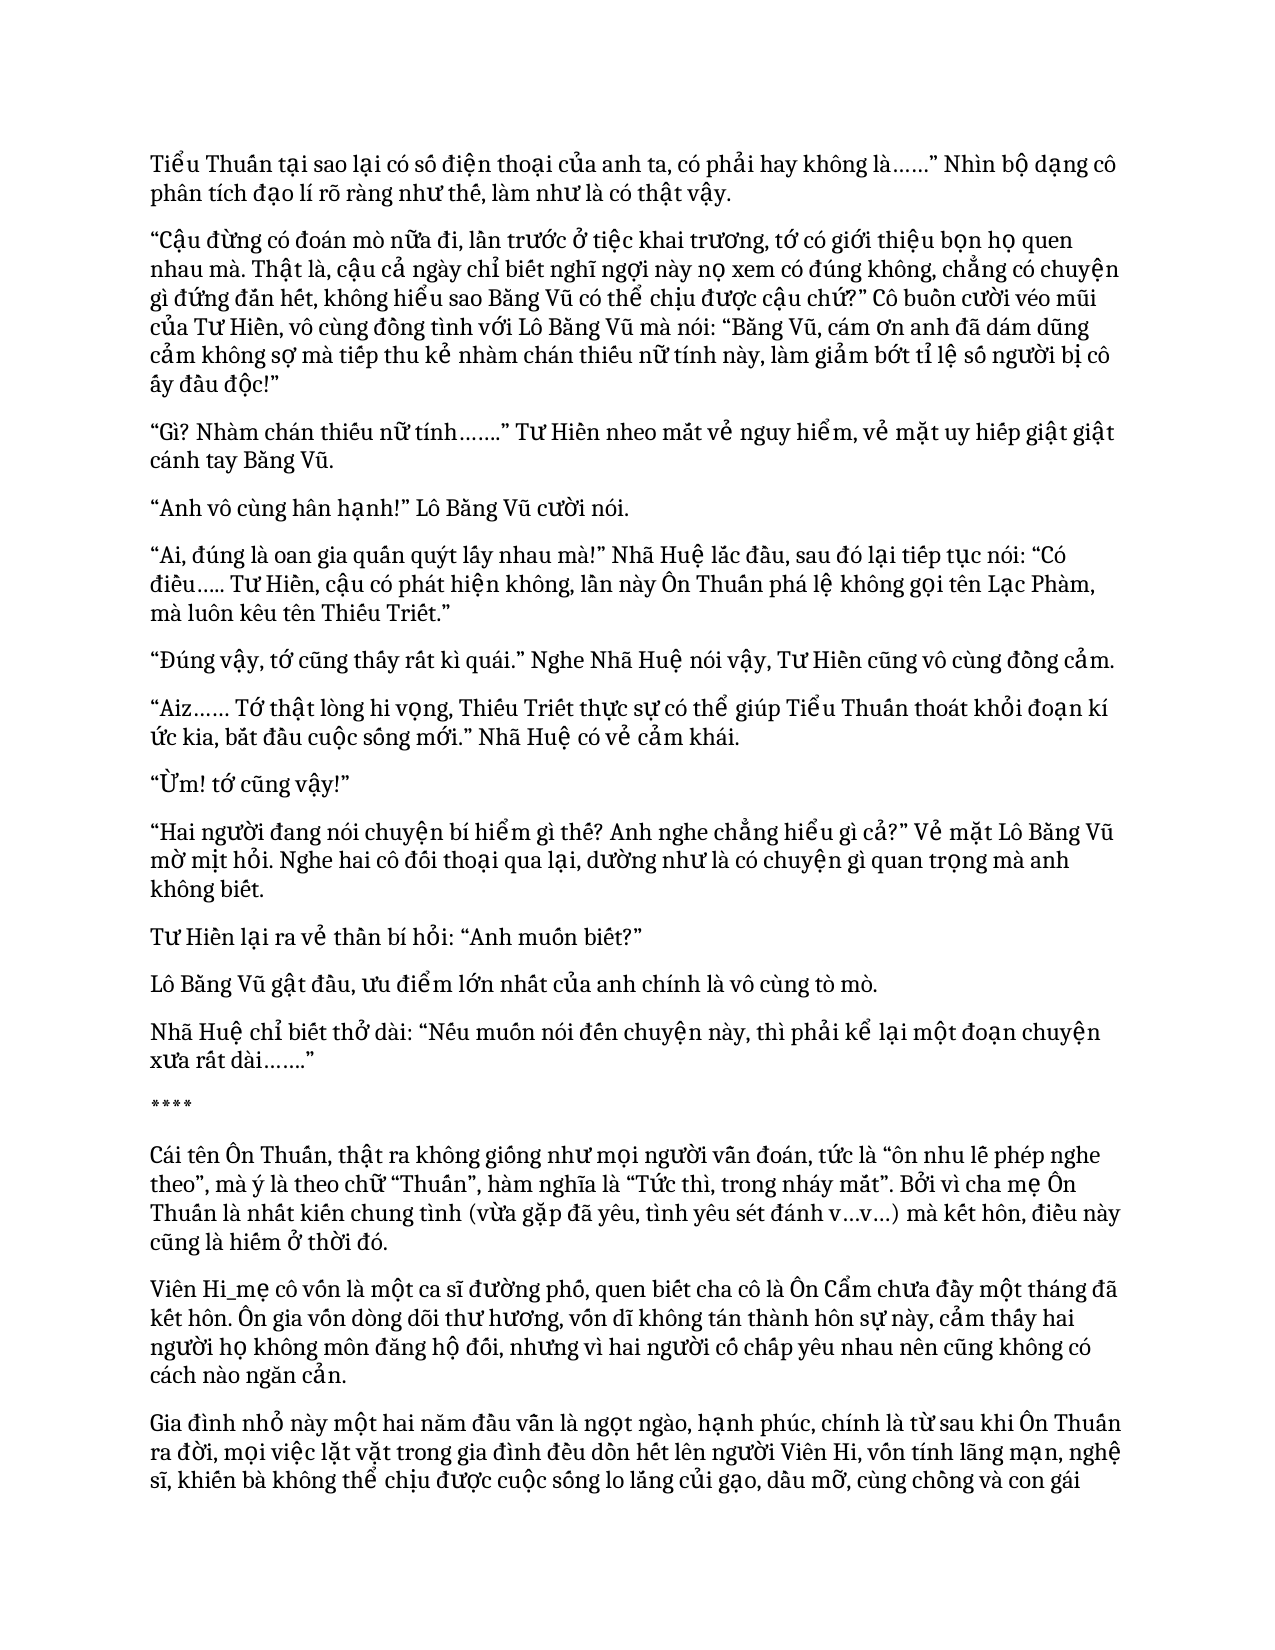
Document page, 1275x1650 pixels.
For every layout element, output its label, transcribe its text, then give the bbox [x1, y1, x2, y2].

text Nhã Huệ chỉ biết thở dài: “Nếu muốn nói đến chuyện này, thì phải kể lại một đoạn chuyện xưa rất dài…….” [150, 1017, 1125, 1075]
text “Đúng vậy, tớ cũng thấy rất kì quái.” Nghe Nhã Huệ nói vậy, Tư Hiền cũng vô cùng đồng cảm. [150, 646, 1125, 675]
text Tư Hiền lại ra vẻ thần bí hỏi: “Anh muốn biết?” [150, 922, 1125, 951]
text Lô Bằng Vũ gật đầu, ưu điểm lớn nhất của anh chính là vô cùng tò mò. [150, 970, 1125, 999]
text Cái tên Ôn Thuấn, thật ra không giống như mọi người vẫn đoán, tức là “ôn nhu lễ phép nghe theo”, mà ý là theo chữ “Thuấn”, hàm nghĩa là “Tức thì, trong nháy mắt”. Bởi vì cha mẹ Ôn Thuấn là nhất kiến chung tình (vừa gặp đã yêu, tình yêu sét đánh v…v…) mà kết hôn, điều này cũng là hiếm ở thời đó. [150, 1141, 1125, 1256]
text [150, 150, 1125, 207]
text “Ừm! tớ cũng vậy!” [150, 770, 1125, 799]
text “Anh vô cùng hân hạnh!” Lô Bằng Vũ cười nói. [150, 494, 1125, 522]
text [150, 1409, 1125, 1495]
text Viên Hi_mẹ cô vốn là một ca sĩ đường phố, quen biết cha cô là Ôn Cẩm chưa đầy một tháng đã kết hôn. Ôn gia vốn dòng dõi thư hương, vốn dĩ không tán thành hôn sự này, cảm thấy hai người họ không môn đăng hộ đối, nhưng vì hai người cố chấp yêu nhau nên cũng không có cách nào ngăn cản. [150, 1275, 1125, 1390]
text “Cậu đừng có đoán mò nữa đi, lần trước ở tiệc khai trương, tớ có giới thiệu bọn họ quen nhau mà. Thật là, cậu cả ngày chỉ biết nghĩ ngợi này nọ xem có đúng không, chẳng có chuyện gì đứng đắn hết, không hiểu sao Bằng Vũ có thể chịu được cậu chứ?” Cô buồn cười véo mũi của Tư Hiền, vô cùng đồng tình với Lô Bằng Vũ mà nói: “Bằng Vũ, cám ơn anh đã dám dũng cảm không sợ mà tiếp thu kẻ nhàm chán thiếu nữ tính này, làm giảm bớt tỉ lệ số người bị cô ấy đầu độc!” [150, 226, 1125, 399]
text “Gì? Nhàm chán thiếu nữ tính…….” Tư Hiền nheo mắt vẻ nguy hiểm, vẻ mặt uy hiếp giật giật cánh tay Bằng Vũ. [150, 417, 1125, 475]
text “Aiz…… Tớ thật lòng hi vọng, Thiếu Triết thực sự có thể giúp Tiểu Thuấn thoát khỏi đoạn kí ức kia, bắt đầu cuộc sống mới.” Nhã Huệ có vẻ cảm khái. [150, 694, 1125, 751]
text “Hai người đang nói chuyện bí hiểm gì thế? Anh nghe chẳng hiểu gì cả?” Vẻ mặt Lô Bằng Vũ mờ mịt hỏi. Nghe hai cô đối thoại qua lại, dường như là có chuyện gì quan trọng mà anh không biết. [150, 817, 1125, 904]
text “Ai, đúng là oan gia quấn quýt lấy nhau mà!” Nhã Huệ lắc đầu, sau đó lại tiếp tục nói: “Có điều….. Tư Hiền, cậu có phát hiện không, lần này Ôn Thuấn phá lệ không gọi tên Lạc Phàm, mà luôn kêu tên Thiếu Triết.” [150, 541, 1125, 627]
text **** [150, 1094, 1125, 1122]
